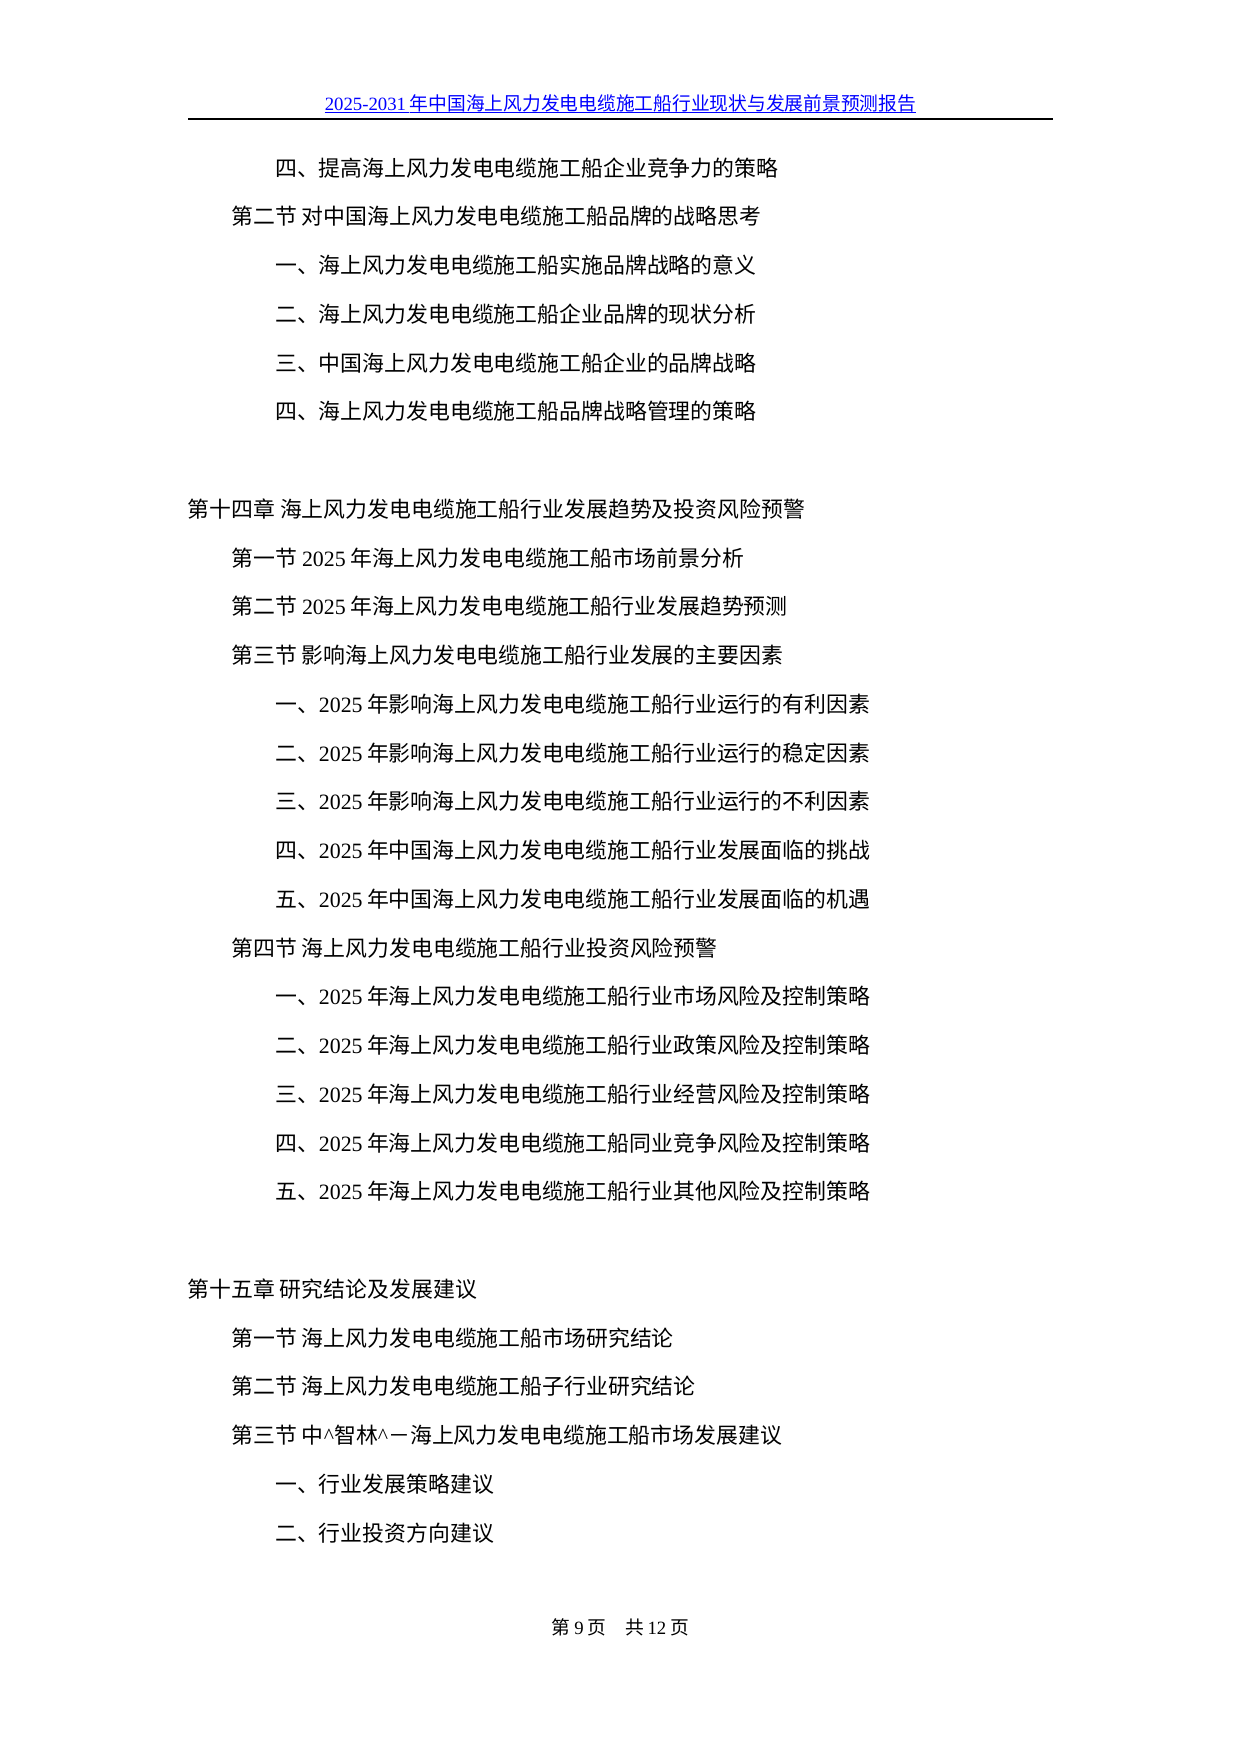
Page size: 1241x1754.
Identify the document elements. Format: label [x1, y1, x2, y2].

text [187, 150, 1053, 1548]
